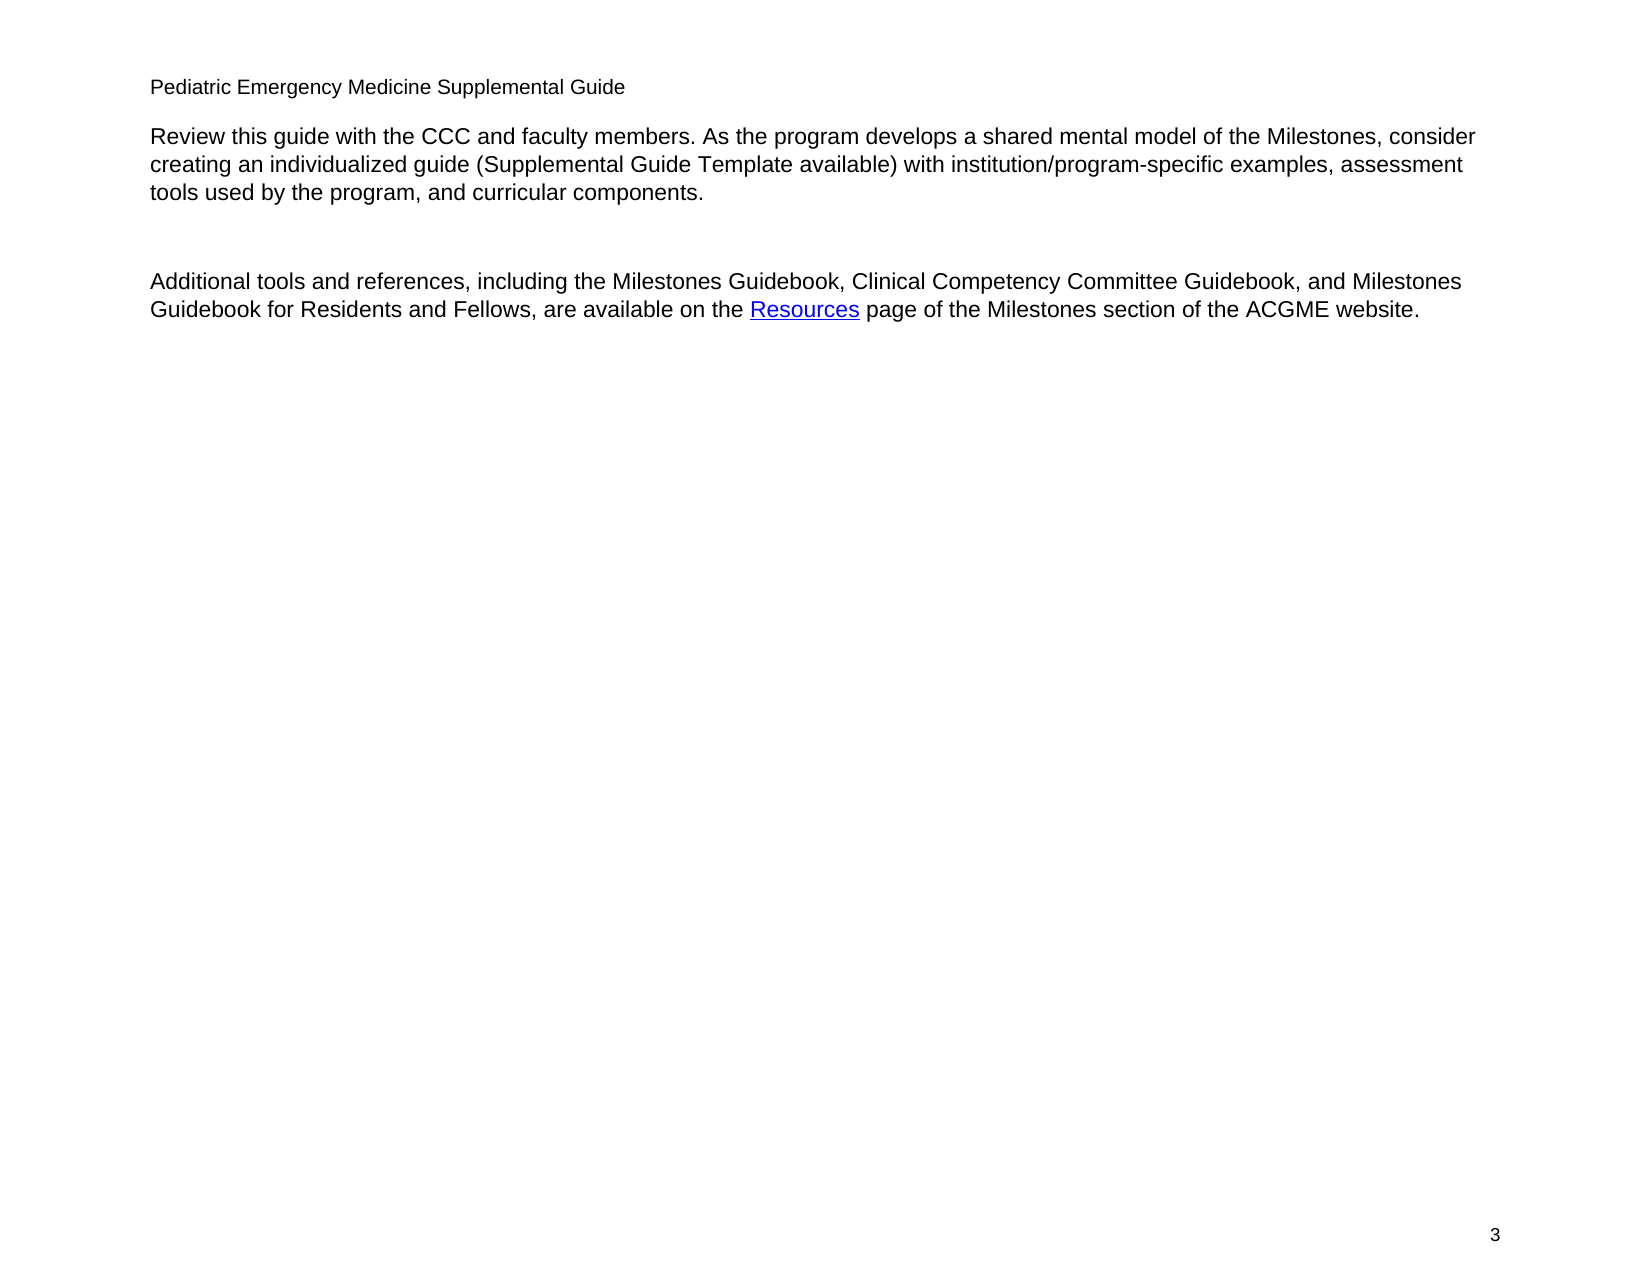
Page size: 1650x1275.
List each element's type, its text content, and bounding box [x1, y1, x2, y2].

text Additional tools and references, including the Milestones Guidebook, Clinical Competency Committee Guidebook, and Milestones Guidebook for Residents and Fellows, are available on the Resources page of the Milestones section of the ACGME website. [150, 268, 1500, 323]
text Review this guide with the CCC and faculty members. As the program develops a shared mental model of the Milestones, consider creating an individualized guide (Supplemental Guide Template available) with institution/program-specific examples, assessment tools used by the program, and curricular components. [150, 123, 1500, 205]
